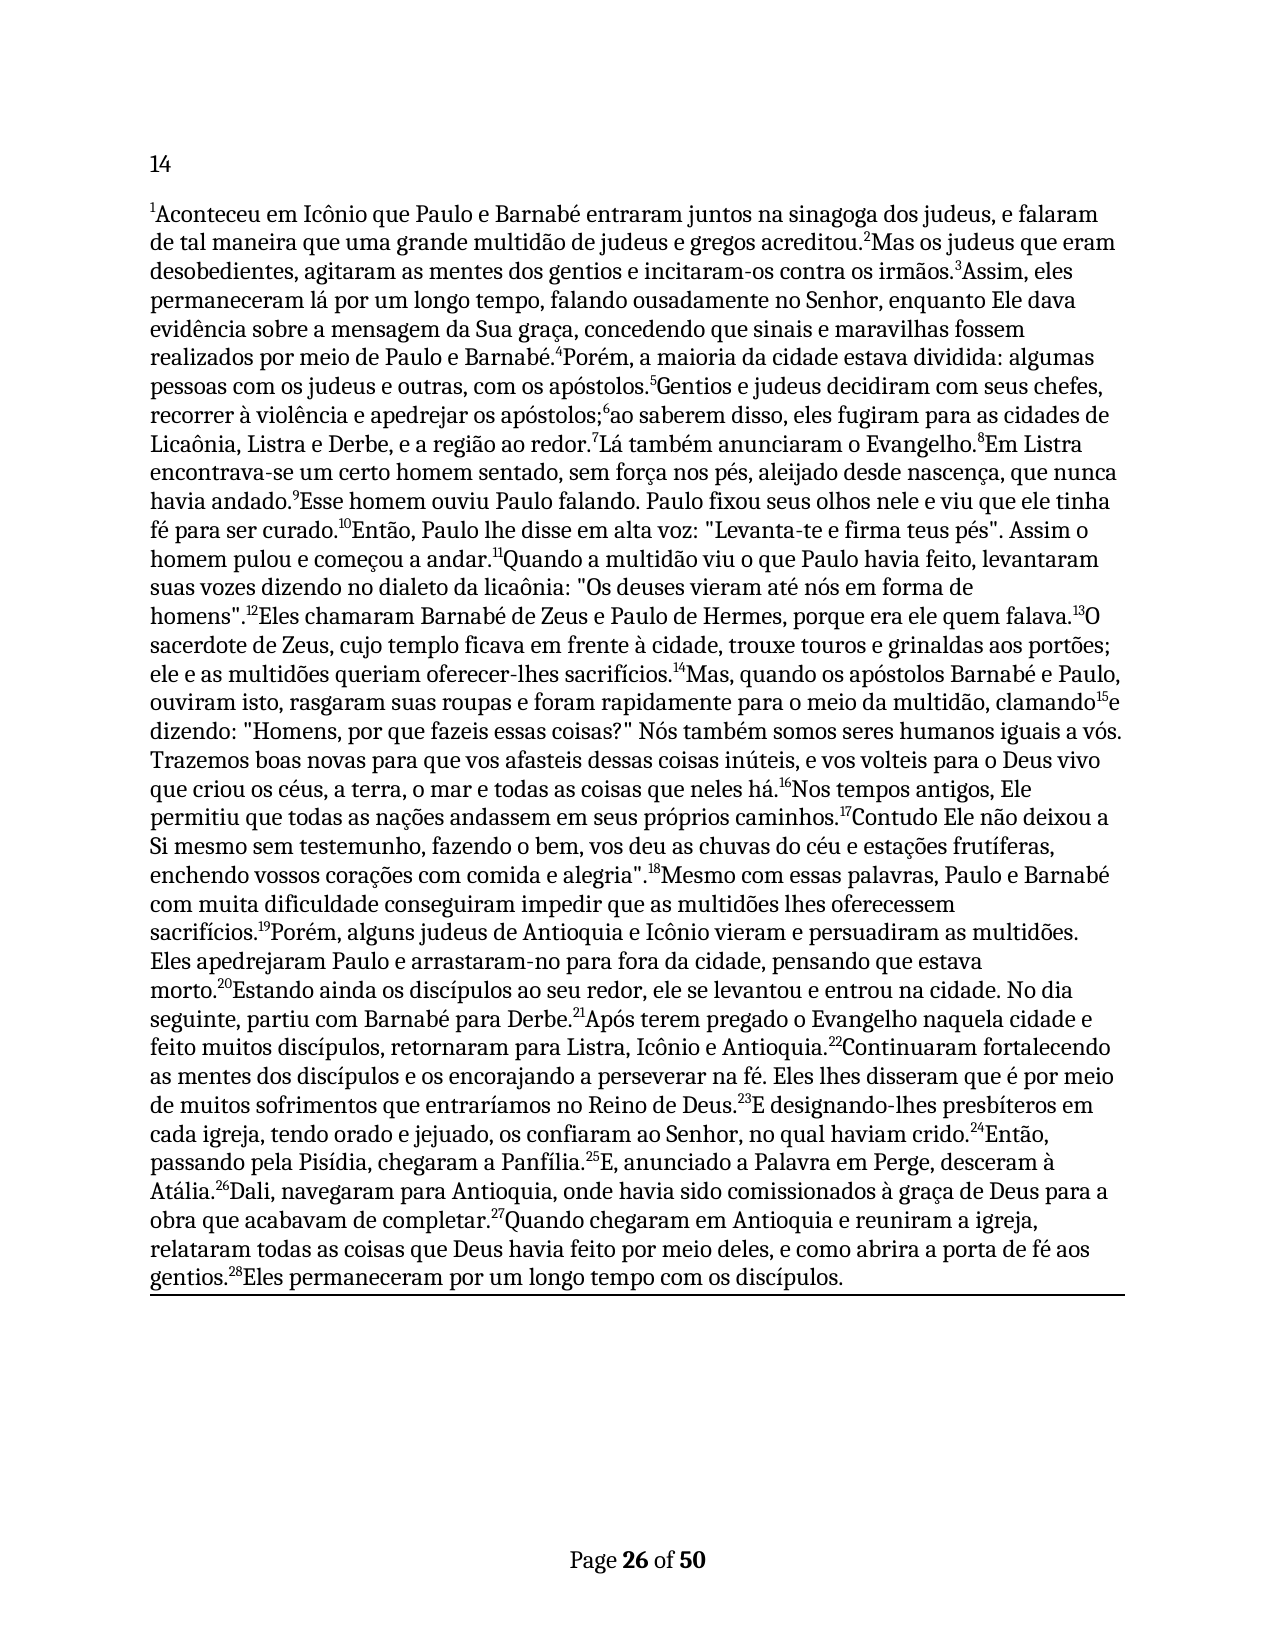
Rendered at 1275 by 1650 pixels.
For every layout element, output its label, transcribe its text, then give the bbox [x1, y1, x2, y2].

text 14 [150, 150, 1125, 179]
text 1Aconteceu em Icônio que Paulo e Barnabé entraram juntos na sinagoga dos judeus, e falaram de tal maneira que uma grande multidão de judeus e gregos acreditou.2Mas os judeus que eram desobedientes, agitaram as mentes dos gentios e incitaram-os contra os irmãos.3Assim, eles permaneceram lá por um longo tempo, falando ousadamente no Senhor, enquanto Ele dava evidência sobre a mensagem da Sua graça, concedendo que sinais e maravilhas fossem realizados por meio de Paulo e Barnabé.4Porém, a maioria da cidade estava dividida: algumas pessoas com os judeus e outras, com os apóstolos.5Gentios e judeus decidiram com seus chefes, recorrer à violência e apedrejar os apóstolos;6ao saberem disso, eles fugiram para as cidades de Licaônia, Listra e Derbe, e a região ao redor.7Lá também anunciaram o Evangelho.8Em Listra encontrava-se um certo homem sentado, sem força nos pés, aleijado desde nascença, que nunca havia andado.9Esse homem ouviu Paulo falando. Paulo fixou seus olhos nele e viu que ele tinha fé para ser curado.10Então, Paulo lhe disse em alta voz: "Levanta-te e firma teus pés". Assim o homem pulou e começou a andar.11Quando a multidão viu o que Paulo havia feito, levantaram suas vozes dizendo no dialeto da licaônia: "Os deuses vieram até nós em forma de homens".12Eles chamaram Barnabé de Zeus e Paulo de Hermes, porque era ele quem falava.13O sacerdote de Zeus, cujo templo ficava em frente à cidade, trouxe touros e grinaldas aos portões; ele e as multidões queriam oferecer-lhes sacrifícios.14Mas, quando os apóstolos Barnabé e Paulo, ouviram isto, rasgaram suas roupas e foram rapidamente para o meio da multidão, clamando15e dizendo: "Homens, por que fazeis essas coisas?" Nós também somos seres humanos iguais a vós. Trazemos boas novas para que vos afasteis dessas coisas inúteis, e vos volteis para o Deus vivo que criou os céus, a terra, o mar e todas as coisas que neles há.16Nos tempos antigos, Ele permitiu que todas as nações andassem em seus próprios caminhos.17Contudo Ele não deixou a Si mesmo sem testemunho, fazendo o bem, vos deu as chuvas do céu e estações frutíferas, enchendo vossos corações com comida e alegria".18Mesmo com essas palavras, Paulo e Barnabé com muita dificuldade conseguiram impedir que as multidões lhes oferecessem sacrifícios.19Porém, alguns judeus de Antioquia e Icônio vieram e persuadiram as multidões. Eles apedrejaram Paulo e arrastaram-no para fora da cidade, pensando que estava morto.20Estando ainda os discípulos ao seu redor, ele se levantou e entrou na cidade. No dia seguinte, partiu com Barnabé para Derbe.21Após terem pregado o Evangelho naquela cidade e feito muitos discípulos, retornaram para Listra, Icônio e Antioquia.22Continuaram fortalecendo as mentes dos discípulos e os encorajando a perseverar na fé. Eles lhes disseram que é por meio de muitos sofrimentos que entraríamos no Reino de Deus.23E designando-lhes presbíteros em cada igreja, tendo orado e jejuado, os confiaram ao Senhor, no qual haviam crido.24Então, passando pela Pisídia, chegaram a Panfília.25E, anunciado a Palavra em Perge, desceram à Atália.26Dali, navegaram para Antioquia, onde havia sido comissionados à graça de Deus para a obra que acabavam de completar.27Quando chegaram em Antioquia e reuniram a igreja, relataram todas as coisas que Deus havia feito por meio deles, e como abrira a porta de fé aos gentios.28Eles permaneceram por um longo tempo com os discípulos. [150, 199, 1125, 1294]
